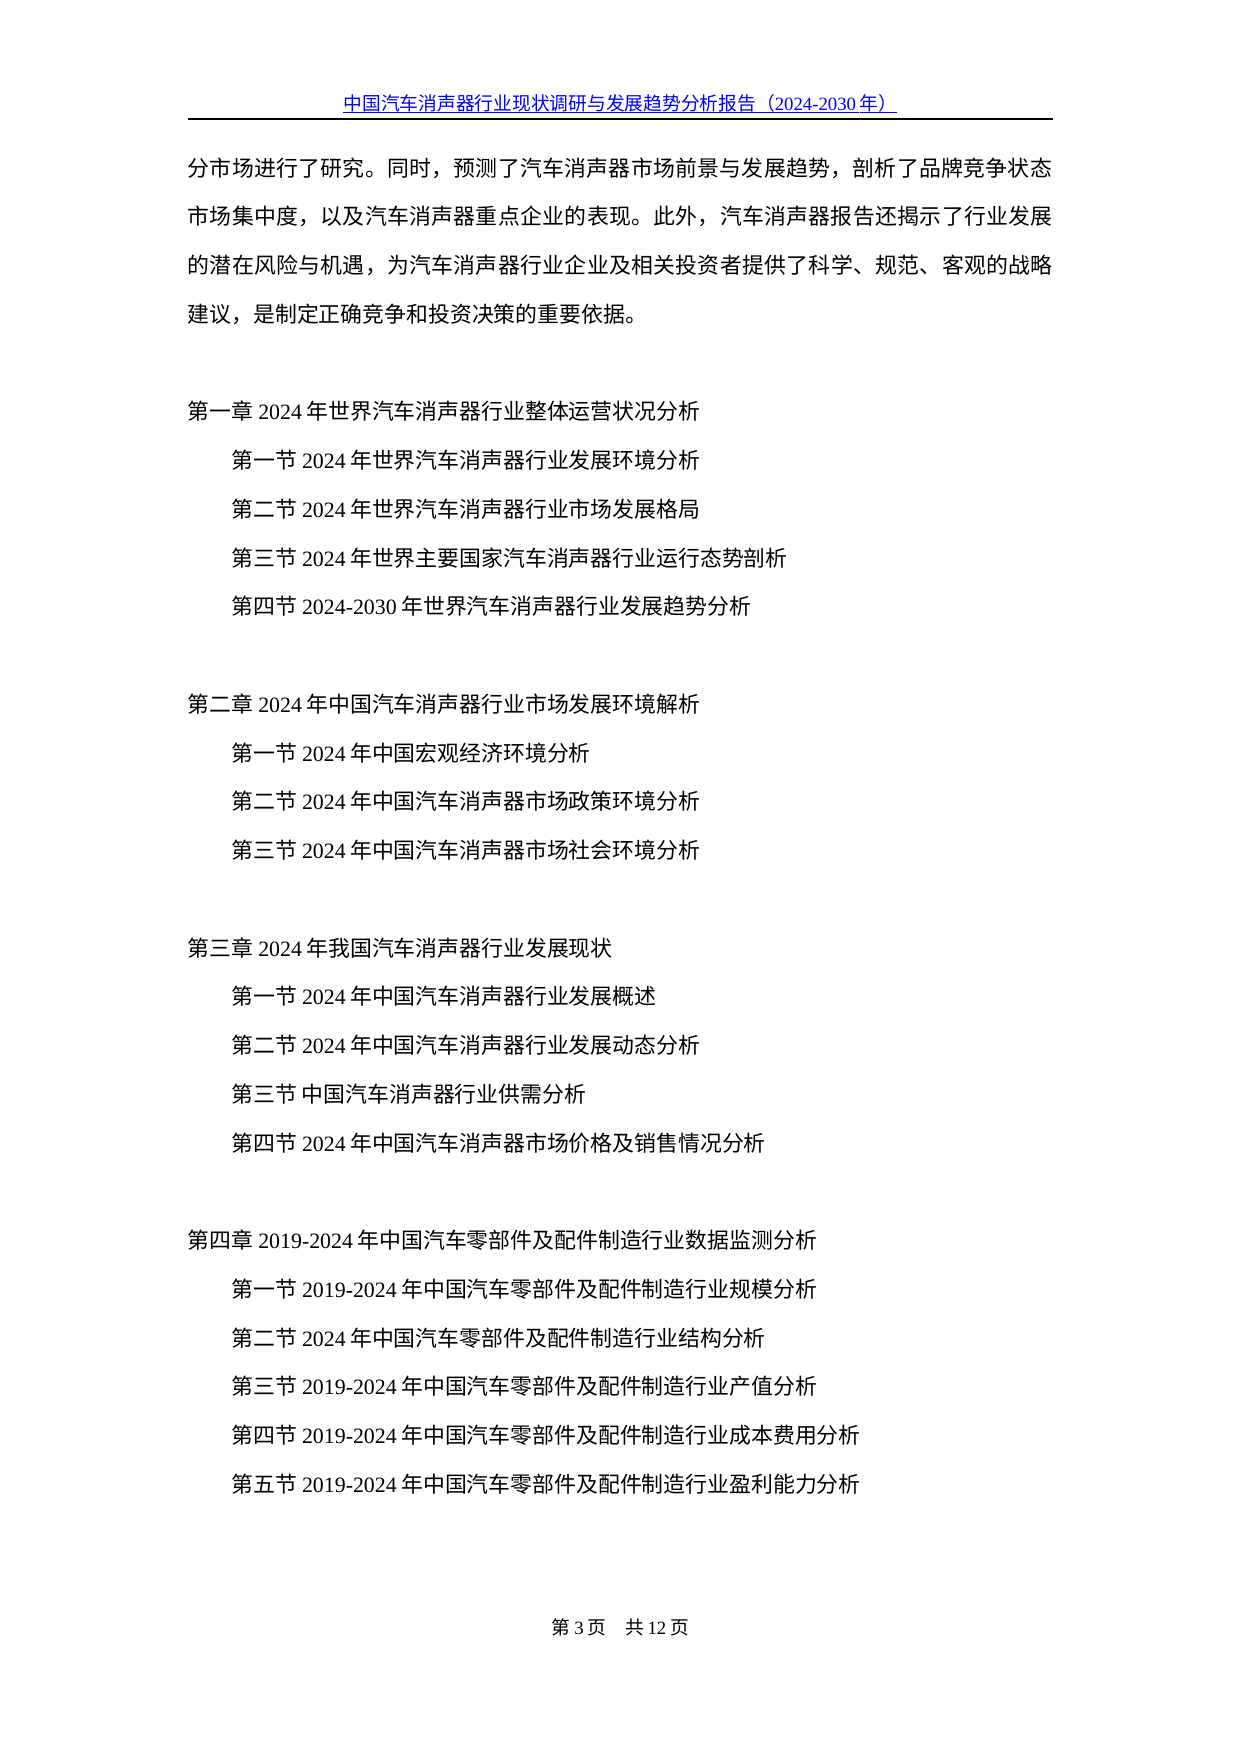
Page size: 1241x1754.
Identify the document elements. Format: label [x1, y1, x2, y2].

text [187, 150, 1053, 1499]
